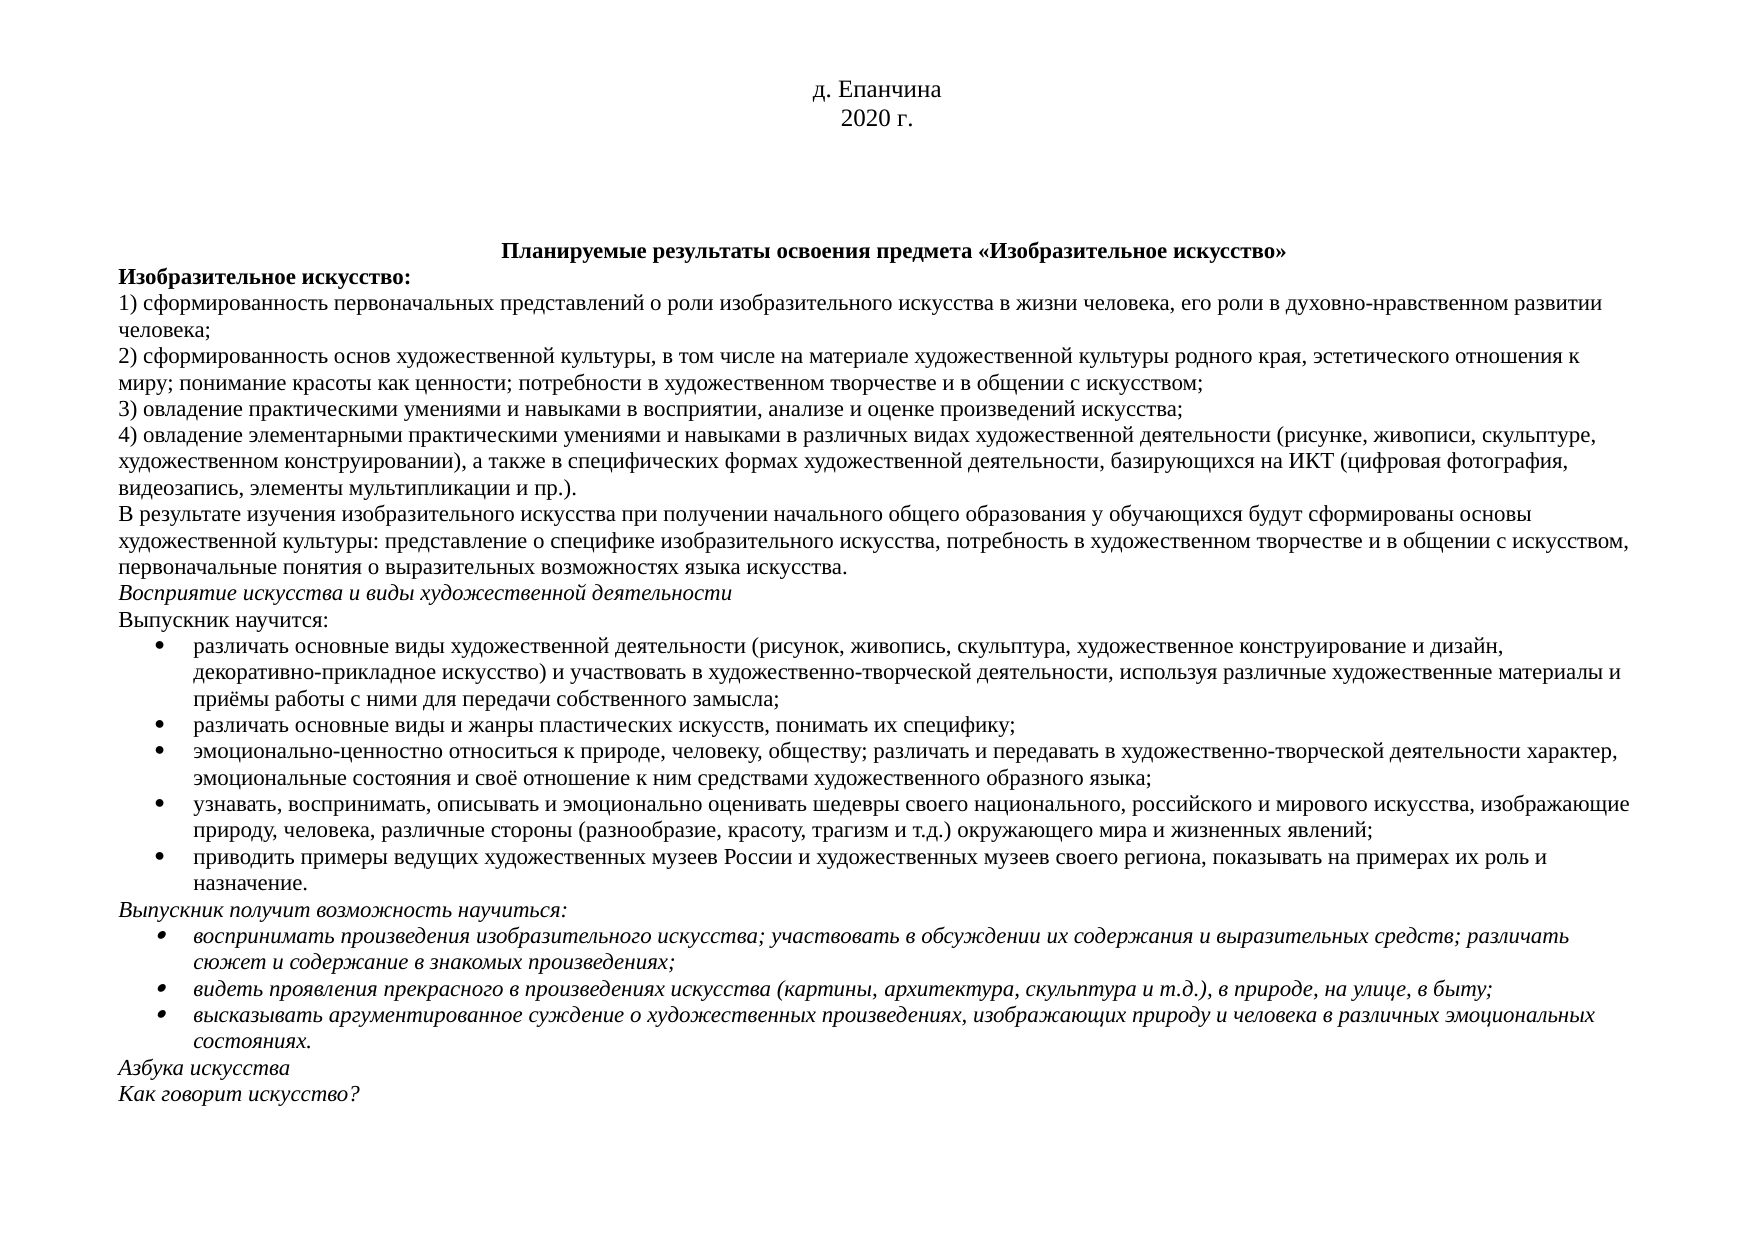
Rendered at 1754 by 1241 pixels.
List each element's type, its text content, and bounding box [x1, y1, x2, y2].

text В результате изучения изобразительного искусства при получении начального общего образования у обучающихся будут сформированы основы художественной культуры: представление о специфике изобразительного искусства, потребность в художественном творчестве и в общении с искусством, первоначальные понятия о выразительных возможностях языка искусства. [118, 500, 1636, 579]
text Изобразительное искусство: [118, 263, 1636, 289]
list приводить примеры ведущих художественных музеев России и художественных музеев своего региона, показывать на примерах их роль и назначение. [156, 843, 1636, 896]
text 2020 г. [118, 103, 1636, 131]
list высказывать аргументированное суждение о художественных произведениях, изображающих природу и человека в различных эмоциональных состояниях. [156, 1001, 1636, 1054]
list воспринимать произведения изобразительного искусства; участвовать в обсуждении их содержания и выразительных средств; различать сюжет и содержание в знакомых произведениях; [156, 922, 1636, 975]
list узнавать, воспринимать, описывать и эмоционально оценивать шедевры своего национального, российского и мирового искусства, изображающие природу, человека, различные стороны (разнообразие, красоту, трагизм и т.д.) окружающего мира и жизненных явлений; [156, 790, 1636, 843]
list различать основные виды художественной деятельности (рисунок, живопись, скульптура, художественное конструирование и дизайн, декоративно-прикладное искусство) и участвовать в художественно-творческой деятельности, используя различные художественные материалы и приёмы работы с ними для передачи собственного замысла; [156, 632, 1636, 711]
text Как говорит искусство? [118, 1080, 1636, 1106]
text Выпускник получит возможность научиться: [118, 896, 1636, 922]
text Выпускник научится: [118, 606, 1636, 632]
list различать основные виды и жанры пластических искусств, понимать их специфику; [156, 711, 1636, 737]
text 2) сформированность основ художественной культуры, в том числе на материале художественной культуры родного края, эстетического отношения к миру; понимание красоты как ценности; потребности в художественном творчестве и в общении с искусством; [118, 342, 1636, 395]
text Азбука искусства [118, 1054, 1636, 1080]
text 3) овладение практическими умениями и навыками в восприятии, анализе и оценке произведений искусства; [118, 395, 1636, 421]
text Планируемые результаты освоения предмета «Изобразительное искусство» [118, 237, 1636, 263]
text д. Епанчина [118, 74, 1636, 103]
list эмоционально-ценностно относиться к природе, человеку, обществу; различать и передавать в художественно-творческой деятельности характер, эмоциональные состояния и своё отношение к ним средствами художественного образного языка; [156, 737, 1636, 790]
text 4) овладение элементарными практическими умениями и навыками в различных видах художественной деятельности (рисунке, живописи, скульптуре, художественном конструировании), а также в специфических формах художественной деятельности, базирующихся на ИКТ (цифровая фотография, видеозапись, элементы мультипликации и пр.). [118, 421, 1636, 500]
list видеть проявления прекрасного в произведениях искусства (картины, архитектура, скульптура и т.д.), в природе, на улице, в быту; [156, 975, 1636, 1001]
text Восприятие искусства и виды художественной деятельности [118, 579, 1636, 606]
text 1) сформированность первоначальных представлений о роли изобразительного искусства в жизни человека, его роли в духовно-нравственном развитии человека; [118, 289, 1636, 342]
